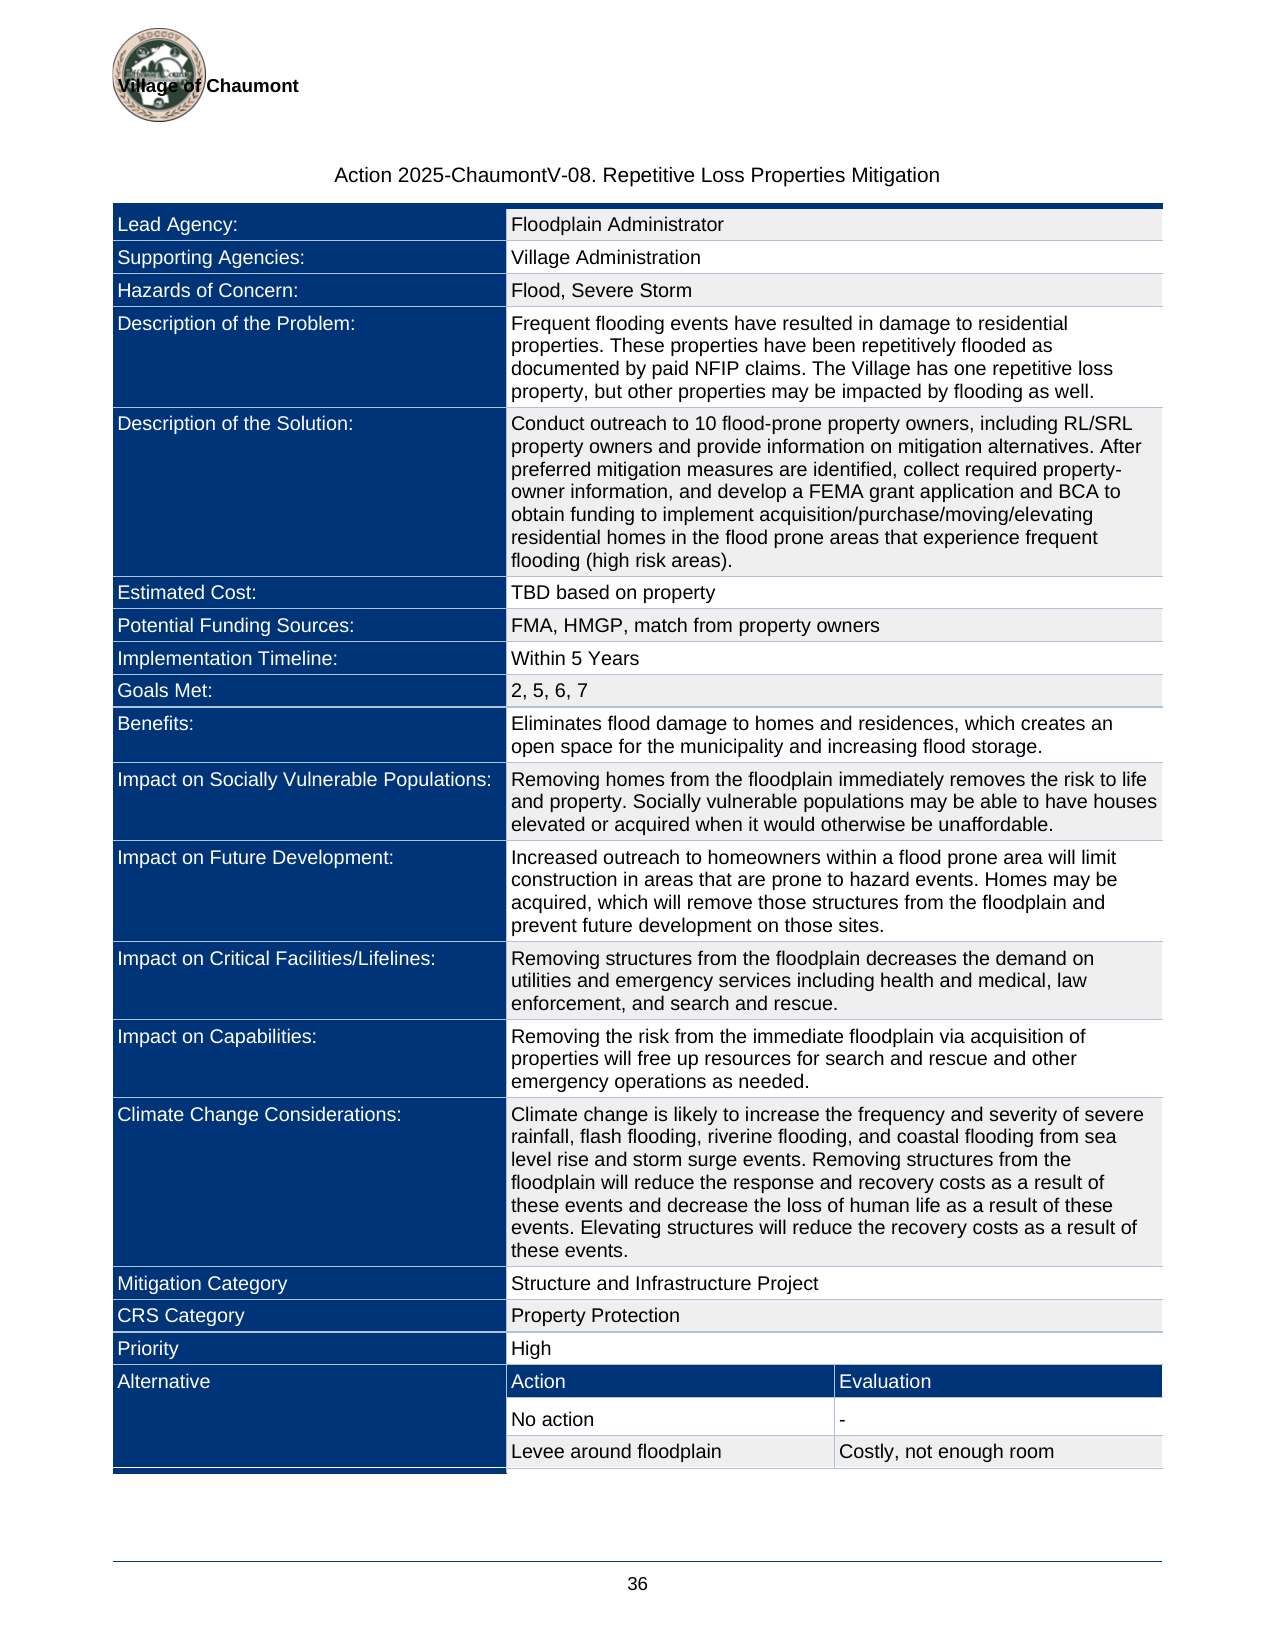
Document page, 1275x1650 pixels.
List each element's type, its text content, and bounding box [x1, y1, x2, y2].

table_cell FMA, HMGP, match from property owners [507, 609, 1162, 641]
table_cell Increased outreach to homeowners within a flood prone area will limit construction in areas that are prone to hazard events. Homes may be acquired, which will remove those structures from the floodplain and prevent future development on those sites. [507, 841, 1162, 941]
table_cell Eliminates flood damage to homes and residences, which creates an open space for the municipality and increasing flood storage. [507, 708, 1162, 762]
table_cell Estimated Cost: [113, 577, 506, 608]
table_cell Mitigation Category [113, 1267, 506, 1299]
table_cell - [835, 1398, 1162, 1435]
table_cell Goals Met: [113, 675, 506, 706]
table_cell Evaluation [835, 1365, 1162, 1397]
table_cell Impact on Critical Facilities/Lifelines: [113, 942, 506, 1019]
table_cell Implementation Timeline: [113, 642, 506, 674]
table_cell Removing structures from the floodplain decreases the demand on utilities and emergency services including health and medical, law enforcement, and search and rescue. [507, 942, 1162, 1019]
table_cell CRS Category [113, 1300, 506, 1331]
table_cell Property Protection [507, 1300, 1162, 1331]
table_cell Description of the Solution: [113, 408, 506, 576]
table_cell Removing homes from the floodplain immediately removes the risk to life and property. Socially vulnerable populations may be able to have houses elevated or acquired when it would otherwise be unaffordable. [507, 763, 1162, 840]
table_cell Benefits: [113, 708, 506, 762]
table_cell Within 5 Years [507, 642, 1162, 674]
table_cell Climate change is likely to increase the frequency and severity of severe rainfall, flash flooding, riverine flooding, and coastal flooding from sea level rise and storm surge events. Removing structures from the floodplain will reduce the response and recovery costs as a result of these events and decrease the loss of human life as a result of these events. Elevating structures will reduce the recovery costs as a result of these events. [507, 1098, 1162, 1266]
table_cell Structure and Infrastructure Project [507, 1267, 1162, 1299]
table_cell Supporting Agencies: [113, 241, 506, 273]
table_cell Flood, Severe Storm [507, 274, 1162, 306]
table_cell Costly, not enough room [835, 1436, 1162, 1467]
text Action 2025-ChaumontV-08. Repetitive Loss Properties Mitigation [112, 162, 1162, 186]
table_cell Alternative [113, 1365, 506, 1467]
table_header Lead Agency: [113, 209, 506, 240]
picture [112, 28, 206, 122]
table_cell Impact on Capabilities: [113, 1020, 506, 1097]
table_cell TBD based on property [507, 577, 1162, 608]
table_cell Hazards of Concern: [113, 274, 506, 306]
table_header Floodplain Administrator [507, 209, 1162, 240]
table_cell Potential Funding Sources: [113, 609, 506, 641]
table_cell Village Administration [507, 241, 1162, 273]
table_cell Impact on Socially Vulnerable Populations: [113, 763, 506, 840]
table_cell Levee around floodplain [507, 1436, 834, 1467]
table_cell Conduct outreach to 10 flood-prone property owners, including RL/SRL property owners and provide information on mitigation alternatives. After preferred mitigation measures are identified, collect required property-owner information, and develop a FEMA grant application and BCA to obtain funding to implement acquisition/purchase/moving/elevating residential homes in the flood prone areas that experience frequent flooding (high risk areas). [507, 408, 1162, 576]
table_cell Frequent flooding events have resulted in damage to residential properties. These properties have been repetitively flooded as documented by paid NFIP claims. The Village has one repetitive loss property, but other properties may be impacted by flooding as well. [507, 307, 1162, 407]
table_cell Priority [113, 1333, 506, 1364]
table_cell High [507, 1333, 1162, 1364]
table_cell Impact on Future Development: [113, 841, 506, 941]
table_cell Removing the risk from the immediate floodplain via acquisition of properties will free up resources for search and rescue and other emergency operations as needed. [507, 1020, 1162, 1097]
table_cell Climate Change Considerations: [113, 1098, 506, 1266]
table_cell Description of the Problem: [113, 307, 506, 407]
table_cell Action [507, 1365, 834, 1397]
table_cell No action [507, 1398, 834, 1435]
table_cell 2, 5, 6, 7 [507, 675, 1162, 706]
